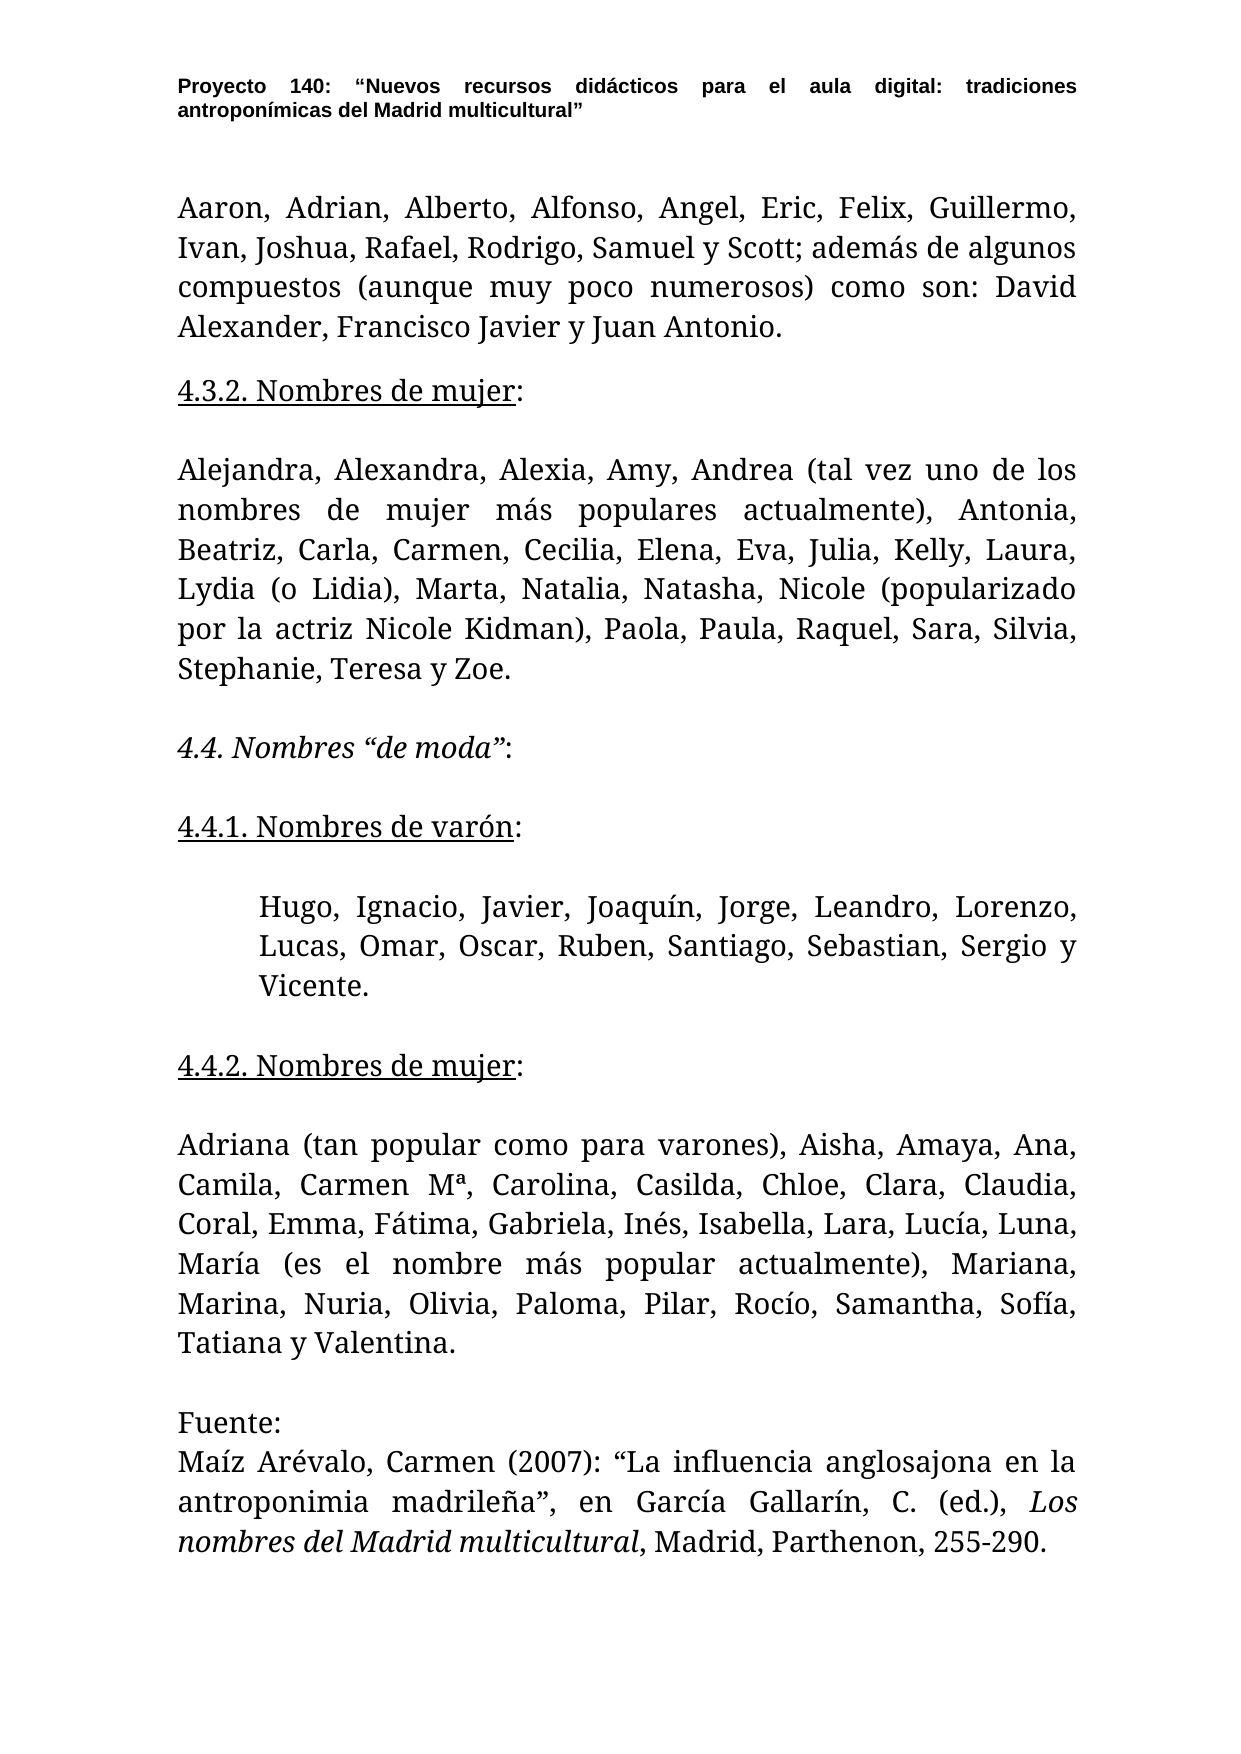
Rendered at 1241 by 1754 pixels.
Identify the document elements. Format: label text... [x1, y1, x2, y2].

text Adriana (tan popular como para varones), Aisha, Amaya, Ana, Camila, Carmen Mª, Carolina, Casilda, Chloe, Clara, Claudia, Coral, Emma, Fátima, Gabriela, Inés, Isabella, Lara, Lucía, Luna, María (es el nombre más popular actualmente), Mariana, Marina, Nuria, Olivia, Paloma, Pilar, Rocío, Samantha, Sofía, Tatiana y Valentina. [177, 1124, 1078, 1362]
text 4.4. Nombres “de moda”: [177, 727, 1078, 767]
text Alejandra, Alexandra, Alexia, Amy, Andrea (tal vez uno de los nombres de mujer más populares actualmente), Antonia, Beatriz, Carla, Carmen, Cecilia, Elena, Eva, Julia, Kelly, Laura, Lydia (o Lidia), Marta, Natalia, Natasha, Nicole (popularizado por la actriz Nicole Kidman), Paola, Paula, Raquel, Sara, Silvia, Stephanie, Teresa y Zoe. [177, 449, 1078, 688]
text 4.4.2. Nombres de mujer: [177, 1045, 1078, 1084]
text Aaron, Adrian, Alberto, Alfonso, Angel, Eric, Felix, Guillermo, Ivan, Joshua, Rafael, Rodrigo, Samuel y Scott; además de algunos compuestos (aunque muy poco numerosos) como son: David Alexander, Francisco Javier y Juan Antonio. [177, 187, 1078, 346]
text Hugo, Ignacio, Javier, Joaquín, Jorge, Leandro, Lorenzo, Lucas, Omar, Oscar, Ruben, Santiago, Sebastian, Sergio y Vicente. [258, 886, 1078, 1005]
text 4.3.2. Nombres de mujer: [177, 370, 1078, 410]
text Fuente: Maíz Arévalo, Carmen (2007): “La influencia anglosajona en la antroponimia madrileña”, en García Gallarín, C. (ed.), Los nombres del Madrid multicultural, Madrid, Parthenon, 255-290. [177, 1402, 1078, 1561]
text 4.4.1. Nombres de varón: [177, 807, 1078, 846]
